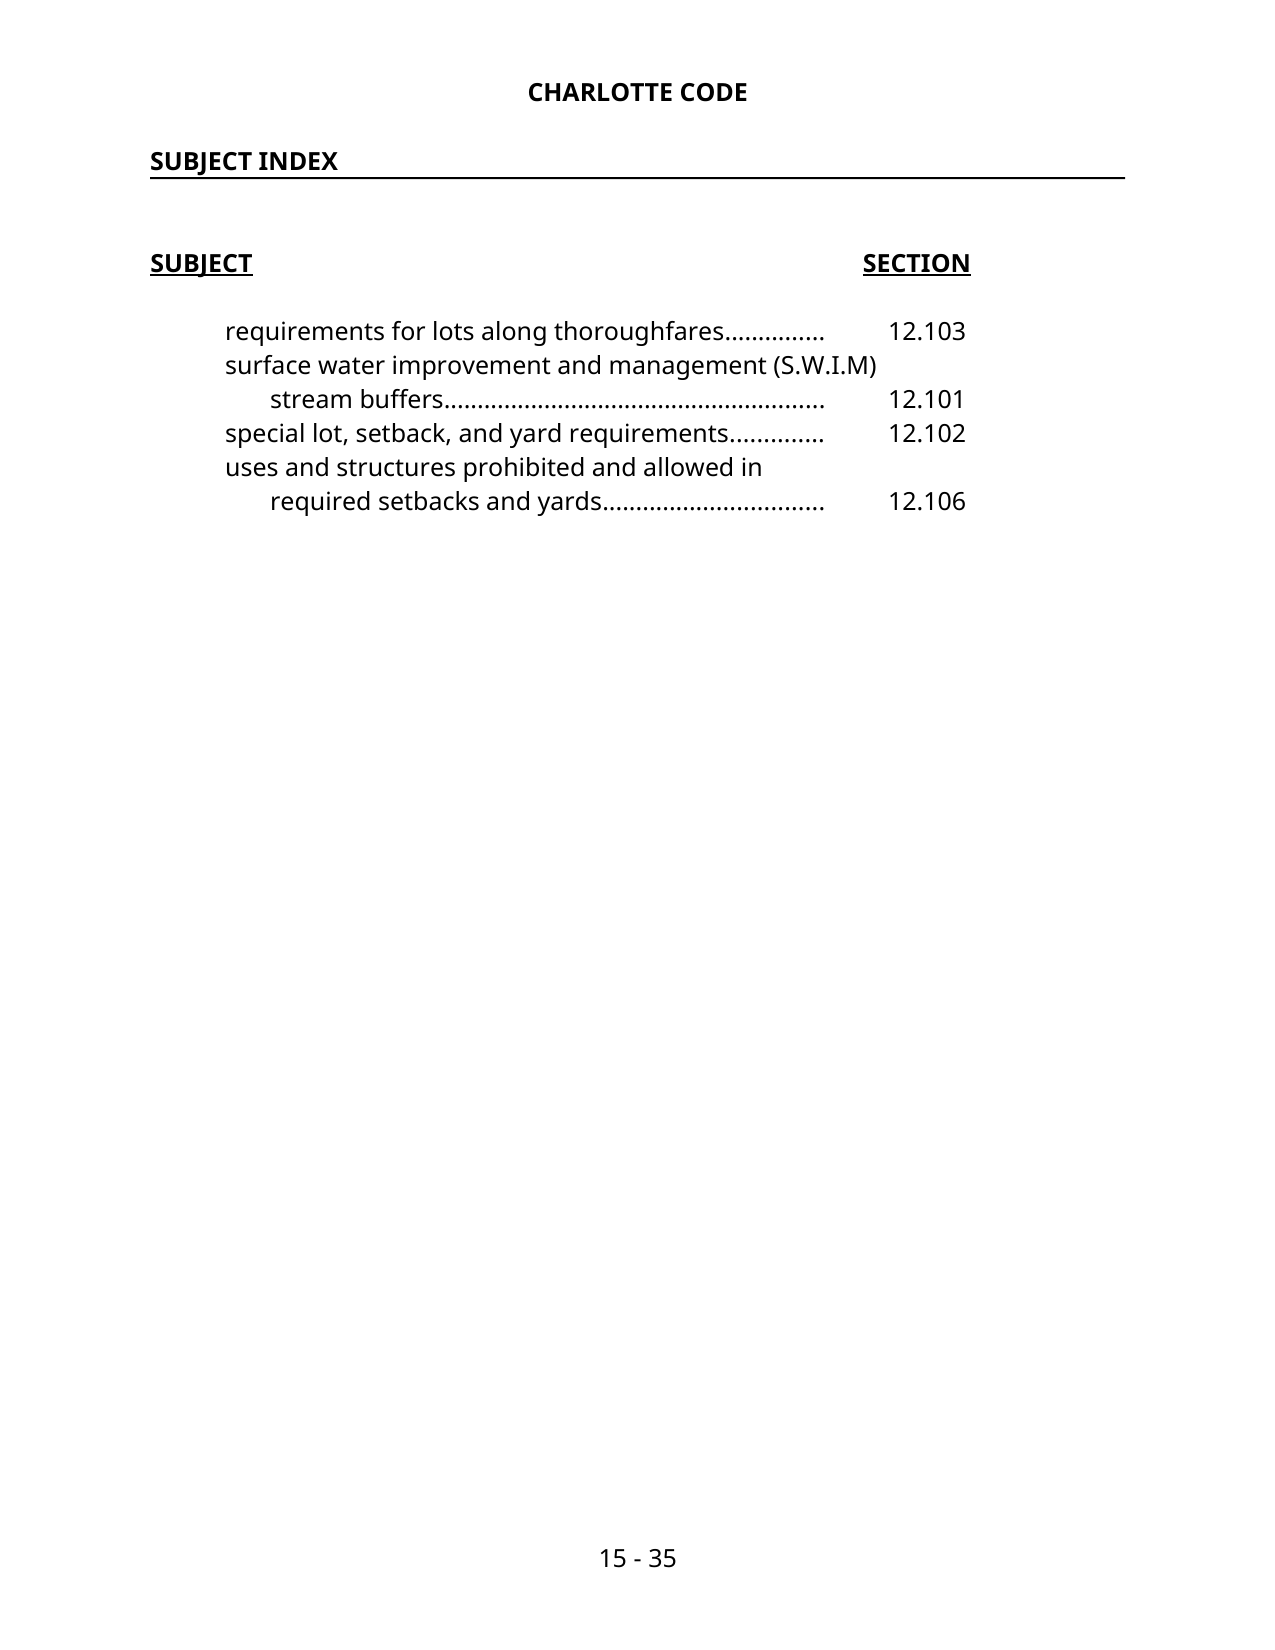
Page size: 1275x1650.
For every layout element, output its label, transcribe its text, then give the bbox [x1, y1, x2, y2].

text special lot, setback, and yard requirements 12.102 [150, 416, 1125, 450]
text requirements for lots along thoroughfares 12.103 [150, 272, 1125, 348]
text uses and structures prohibited and allowed in [150, 450, 1125, 484]
text stream buffers 12.101 [150, 382, 1125, 416]
text surface water improvement and management (S.W.I.M) [150, 348, 1125, 382]
text required setbacks and yards 12.106 [150, 484, 1125, 518]
